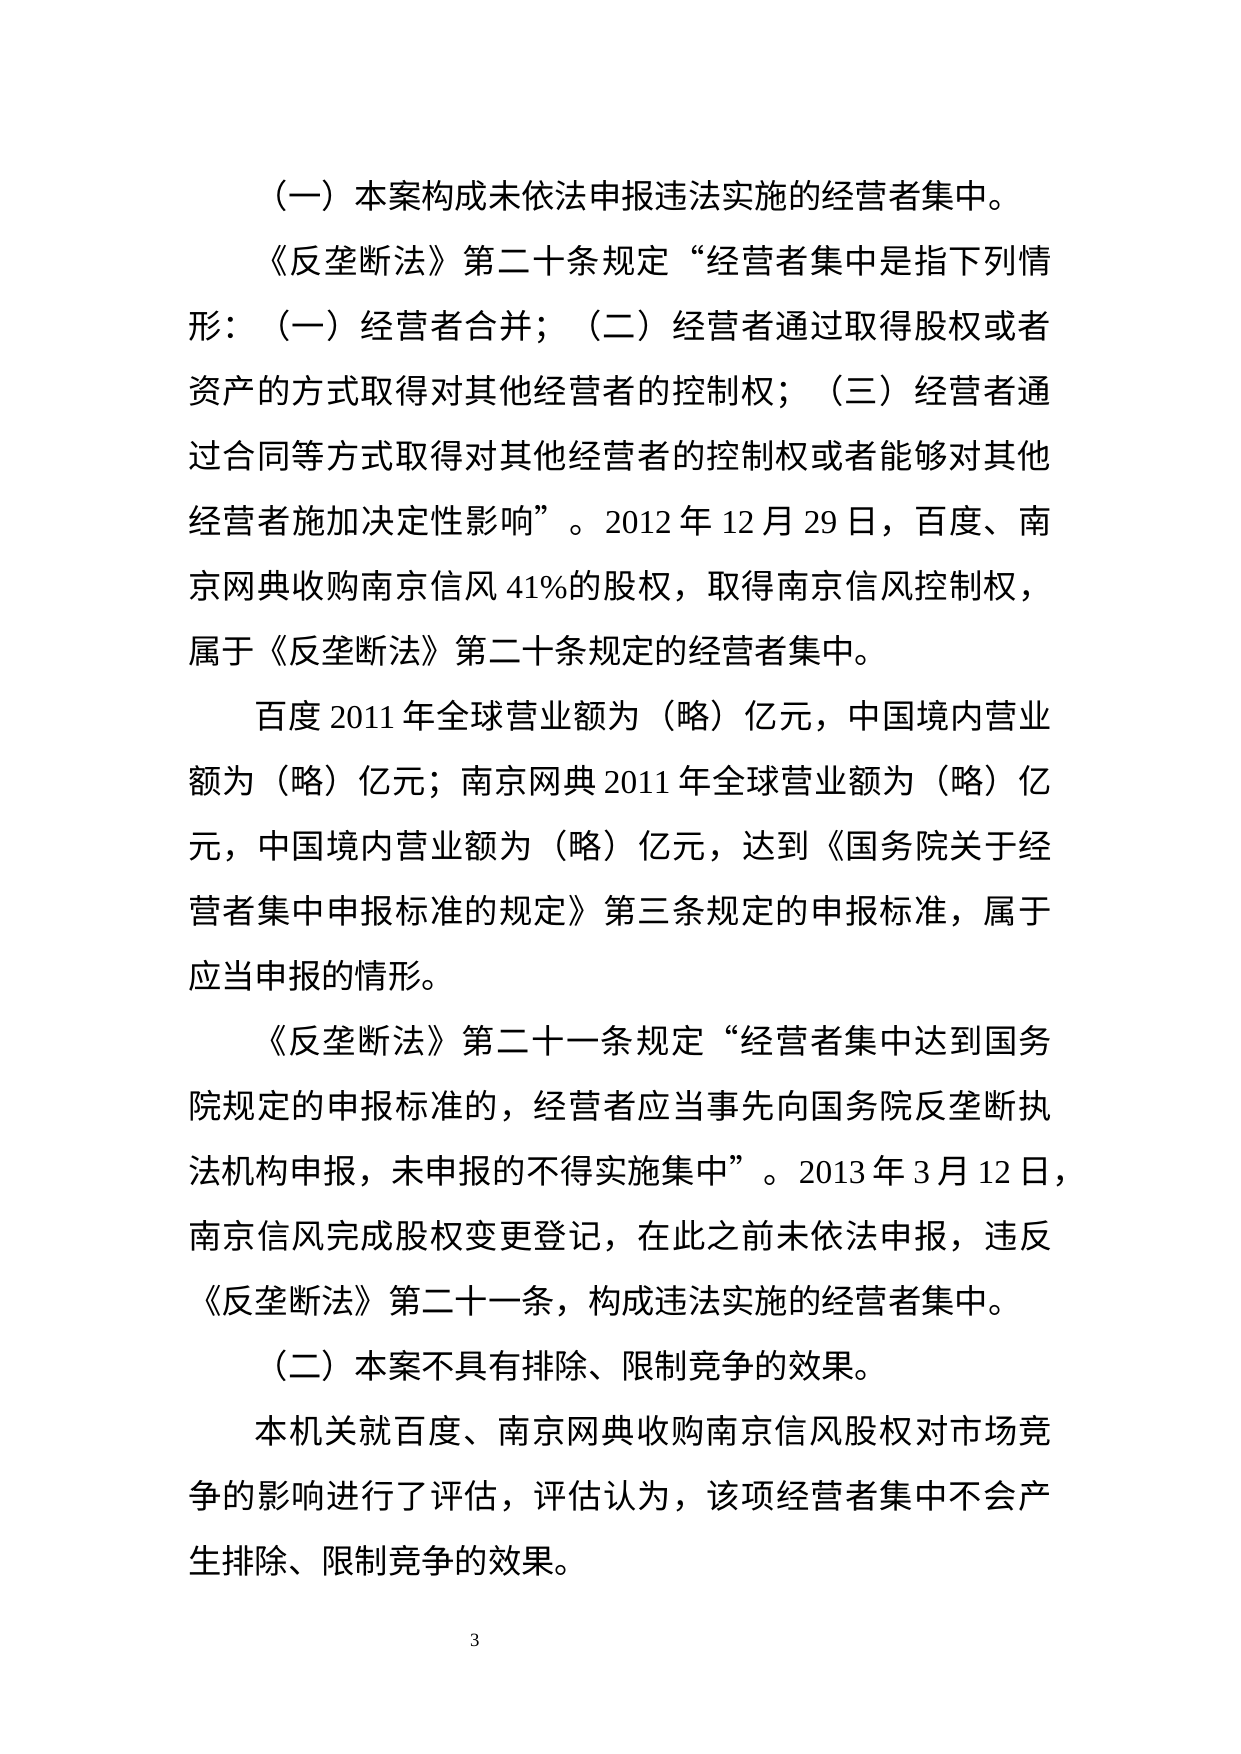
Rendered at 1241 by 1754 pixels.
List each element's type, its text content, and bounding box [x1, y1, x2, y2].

text （二）本案不具有排除、限制竞争的效果。 [188, 1332, 1052, 1397]
text 《反垄断法》第二十条规定“经营者集中是指下列情形：（一）经营者合并；（二）经营者通过取得股权或者资产的方式取得对其他经营者的控制权；（三）经营者通过合同等方式取得对其他经营者的控制权或者能够对其他经营者施加决定性影响”。2012年12月29日，百度、南京网典收购南京信风41%的股权，取得南京信风控制权，属于《反垄断法》第二十条规定的经营者集中。 [188, 227, 1052, 682]
text （一）本案构成未依法申报违法实施的经营者集中。 [188, 162, 1052, 227]
text 本机关就百度、南京网典收购南京信风股权对市场竞争的影响进行了评估，评估认为，该项经营者集中不会产生排除、限制竞争的效果。 [188, 1397, 1052, 1592]
text 《反垄断法》第二十一条规定“经营者集中达到国务院规定的申报标准的，经营者应当事先向国务院反垄断执法机构申报，未申报的不得实施集中”。2013年3月12日，南京信风完成股权变更登记，在此之前未依法申报，违反《反垄断法》第二十一条，构成违法实施的经营者集中。 [188, 1007, 1052, 1332]
text 百度2011年全球营业额为（略）亿元，中国境内营业额为（略）亿元；南京网典2011年全球营业额为（略）亿元，中国境内营业额为（略）亿元，达到《国务院关于经营者集中申报标准的规定》第三条规定的申报标准，属于应当申报的情形。 [188, 682, 1052, 1007]
